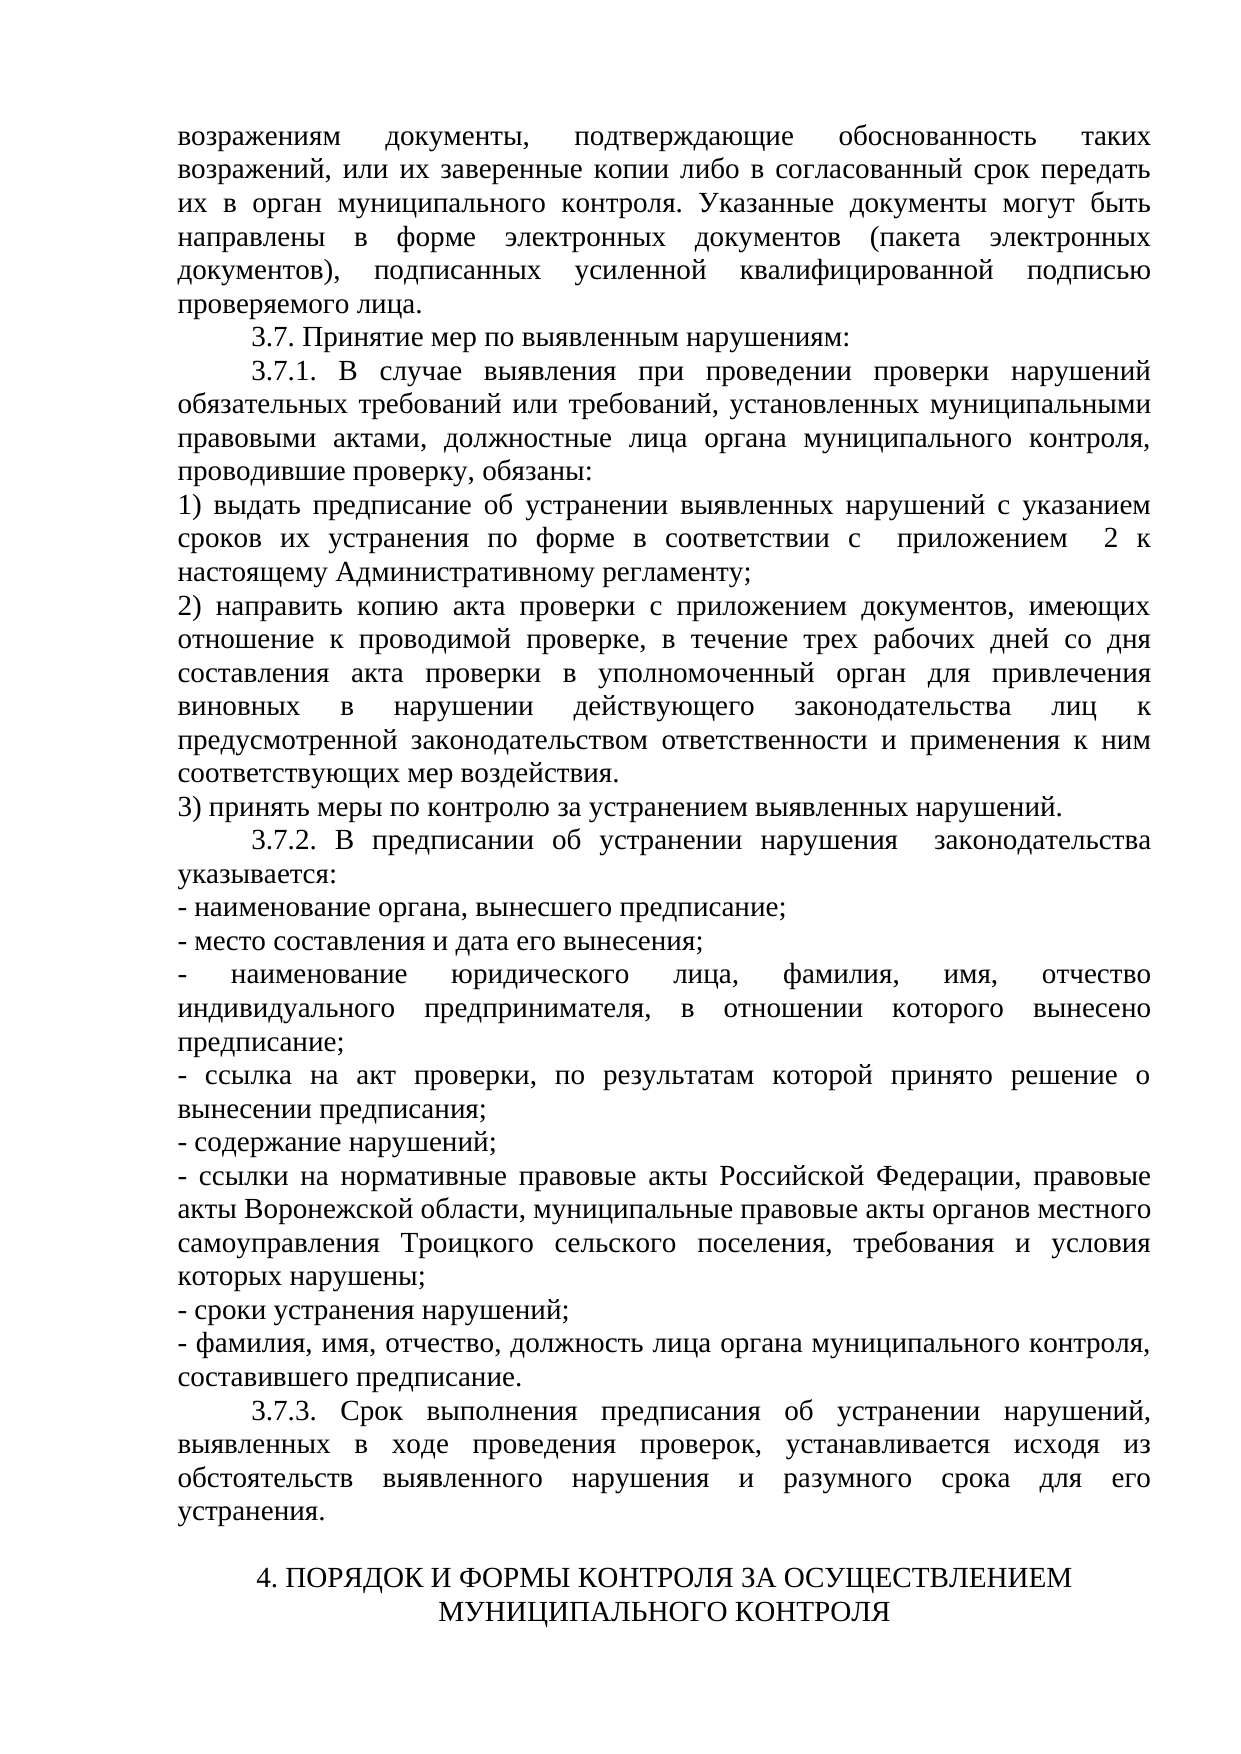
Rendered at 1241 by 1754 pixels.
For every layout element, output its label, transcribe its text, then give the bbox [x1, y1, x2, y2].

text - наименование юридического лица, фамилия, имя, отчество индивидуального предпринимателя, в отношении которого вынесено предписание; [177, 957, 1152, 1057]
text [177, 118, 1152, 319]
text - ссылка на акт проверки, по результатам которой принято решение о вынесении предписания; [177, 1057, 1152, 1124]
text - содержание нарушений; [177, 1124, 1152, 1158]
text 2) направить копию акта проверки с приложением документов, имеющих отношение к проводимой проверке, в течение трех рабочих дней со дня составления акта проверки в уполномоченный орган для привлечения виновных в нарушении действующего законодательства лиц к предусмотренной законодательством ответственности и применения к ним соответствующих мер воздействия. [177, 588, 1152, 789]
text 3.7.1. В случае выявления при проведении проверки нарушений обязательных требований или требований, установленных муниципальными правовыми актами, должностные лица органа муниципального контроля, проводившие проверку, обязаны: [177, 353, 1152, 487]
text 3) принять меры по контролю за устранением выявленных нарушений. [177, 789, 1152, 822]
text - наименование органа, вынесшего предписание; [177, 889, 1152, 923]
text 3.7. Принятие мер по выявленным нарушениям: [177, 319, 1152, 353]
text - ссылки на нормативные правовые акты Российской Федерации, правовые акты Воронежской области, муниципальные правовые акты органов местного самоуправления Троицкого сельского поселения, требования и условия которых нарушены; [177, 1158, 1152, 1292]
text - место составления и дата его вынесения; [177, 923, 1152, 957]
text - фамилия, имя, отчество, должность лица органа муниципального контроля, составившего предписание. [177, 1326, 1152, 1393]
text 3.7.2. В предписании об устранении нарушения законодательства указывается: [177, 822, 1152, 889]
text 3.7.3. Срок выполнения предписания об устранении нарушений, выявленных в ходе проведения проверок, устанавливается исходя из обстоятельств выявленного нарушения и разумного срока для его устранения. [177, 1393, 1152, 1527]
text 1) выдать предписание об устранении выявленных нарушений с указанием сроков их устранения по форме в соответствии с приложением 2 к настоящему Административному регламенту; [177, 487, 1152, 588]
text - сроки устранения нарушений; [177, 1292, 1152, 1326]
text 4. ПОРЯДОК И ФОРМЫ КОНТРОЛЯ ЗА ОСУЩЕСТВЛЕНИЕМ МУНИЦИПАЛЬНОГО КОНТРОЛЯ [177, 1560, 1152, 1627]
